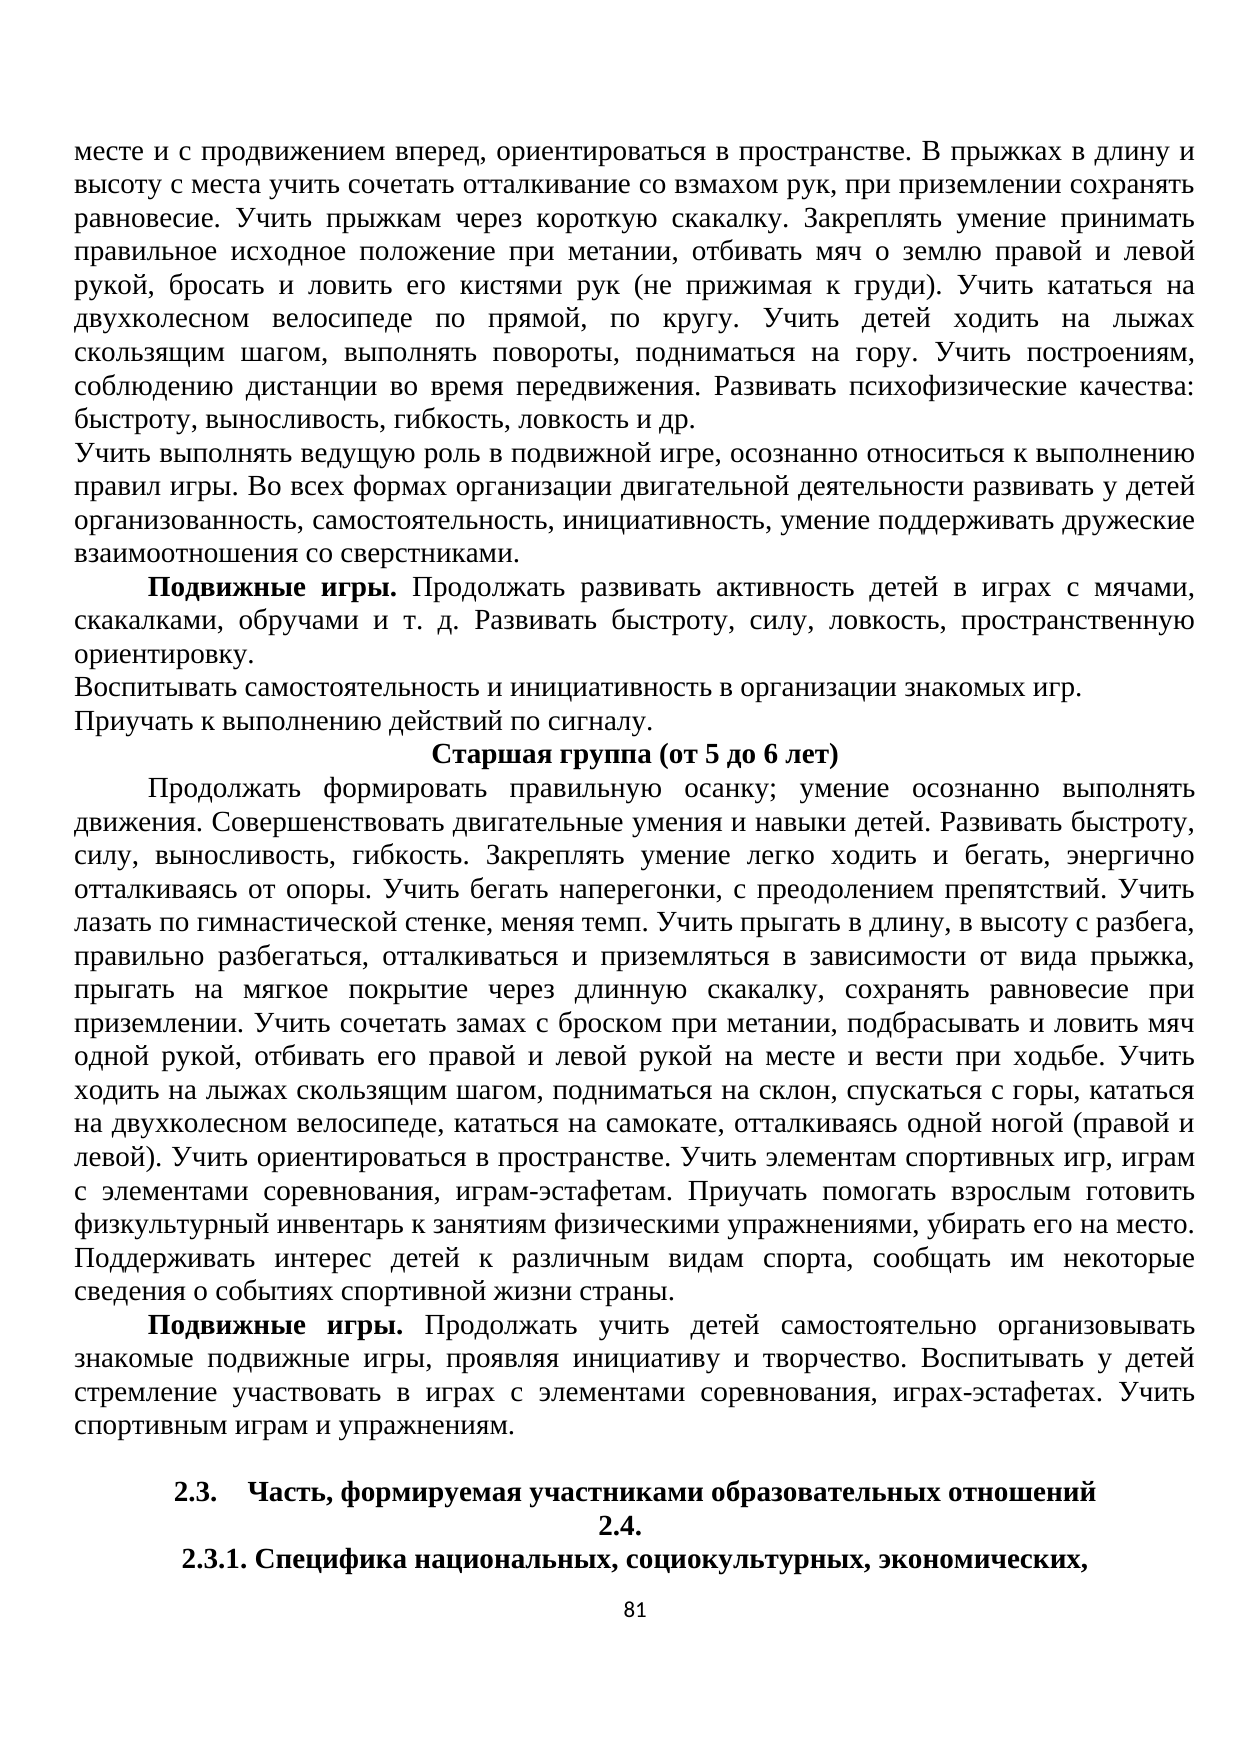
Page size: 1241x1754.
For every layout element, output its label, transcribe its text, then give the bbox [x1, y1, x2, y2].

text Подвижные игры. Продолжать развивать активность детей в играх с мячами, скакалками, обручами и т. д. Развивать быстроту, силу, ловкость, пространственную ориентировку. [74, 569, 1196, 669]
text Подвижные игры. Продолжать учить детей самостоятельно организовывать знакомые подвижные игры, проявляя инициативу и творчество. Воспитывать у детей стремление участвовать в играх с элементами соревнования, играх-эстафетах. Учить спортивным играм и упражнениям. [74, 1307, 1196, 1441]
list Часть, формируемая участниками образовательных отношений [74, 1474, 1196, 1508]
text Продолжать формировать правильную осанку; умение осознанно выполнять движения. Совершенствовать двигательные умения и навыки детей. Развивать быстроту, силу, выносливость, гибкость. Закреплять умение легко ходить и бегать, энергично отталкиваясь от опоры. Учить бегать наперегонки, с преодолением препятствий. Учить лазать по гимнастической стенке, меняя темп. Учить прыгать в длину, в высоту с разбега, правильно разбегаться, отталкиваться и приземляться в зависимости от вида прыжка, прыгать на мягкое покрытие через длинную скакалку, сохранять равновесие при приземлении. Учить сочетать замах с броском при метании, подбрасывать и ловить мяч одной рукой, отбивать его правой и левой рукой на месте и вести при ходьбе. Учить ходить на лыжах скользящим шагом, подниматься на склон, спускаться с горы, кататься на двухколесном велосипеде, кататься на самокате, отталкиваясь одной ногой (правой и левой). Учить ориентироваться в пространстве. Учить элементам спортивных игр, играм с элементами соревнования, играм-эстафетам. Приучать помогать взрослым готовить физкультурный инвентарь к занятиям физическими упражнениями, убирать его на место. Поддерживать интерес детей к различным видам спорта, сообщать им некоторые сведения о событиях спортивной жизни страны. [74, 770, 1196, 1307]
list 2.3.1. Специфика национальных, социокультурных, экономических, [74, 1542, 1196, 1575]
text Воспитывать самостоятельность и инициативность в организации знакомых игр. Приучать к выполнению действий по сигналу. [74, 669, 1196, 737]
text Старшая группа (от 5 до 6 лет) [74, 737, 1196, 770]
text Учить выполнять ведущую роль в подвижной игре, осознанно относиться к выполнению правил игры. Во всех формах организации двигательной деятельности развивать у детей организованность, самостоятельность, инициативность, умение поддерживать дружеские взаимоотношения со сверстниками. [74, 435, 1196, 569]
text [74, 133, 1196, 435]
